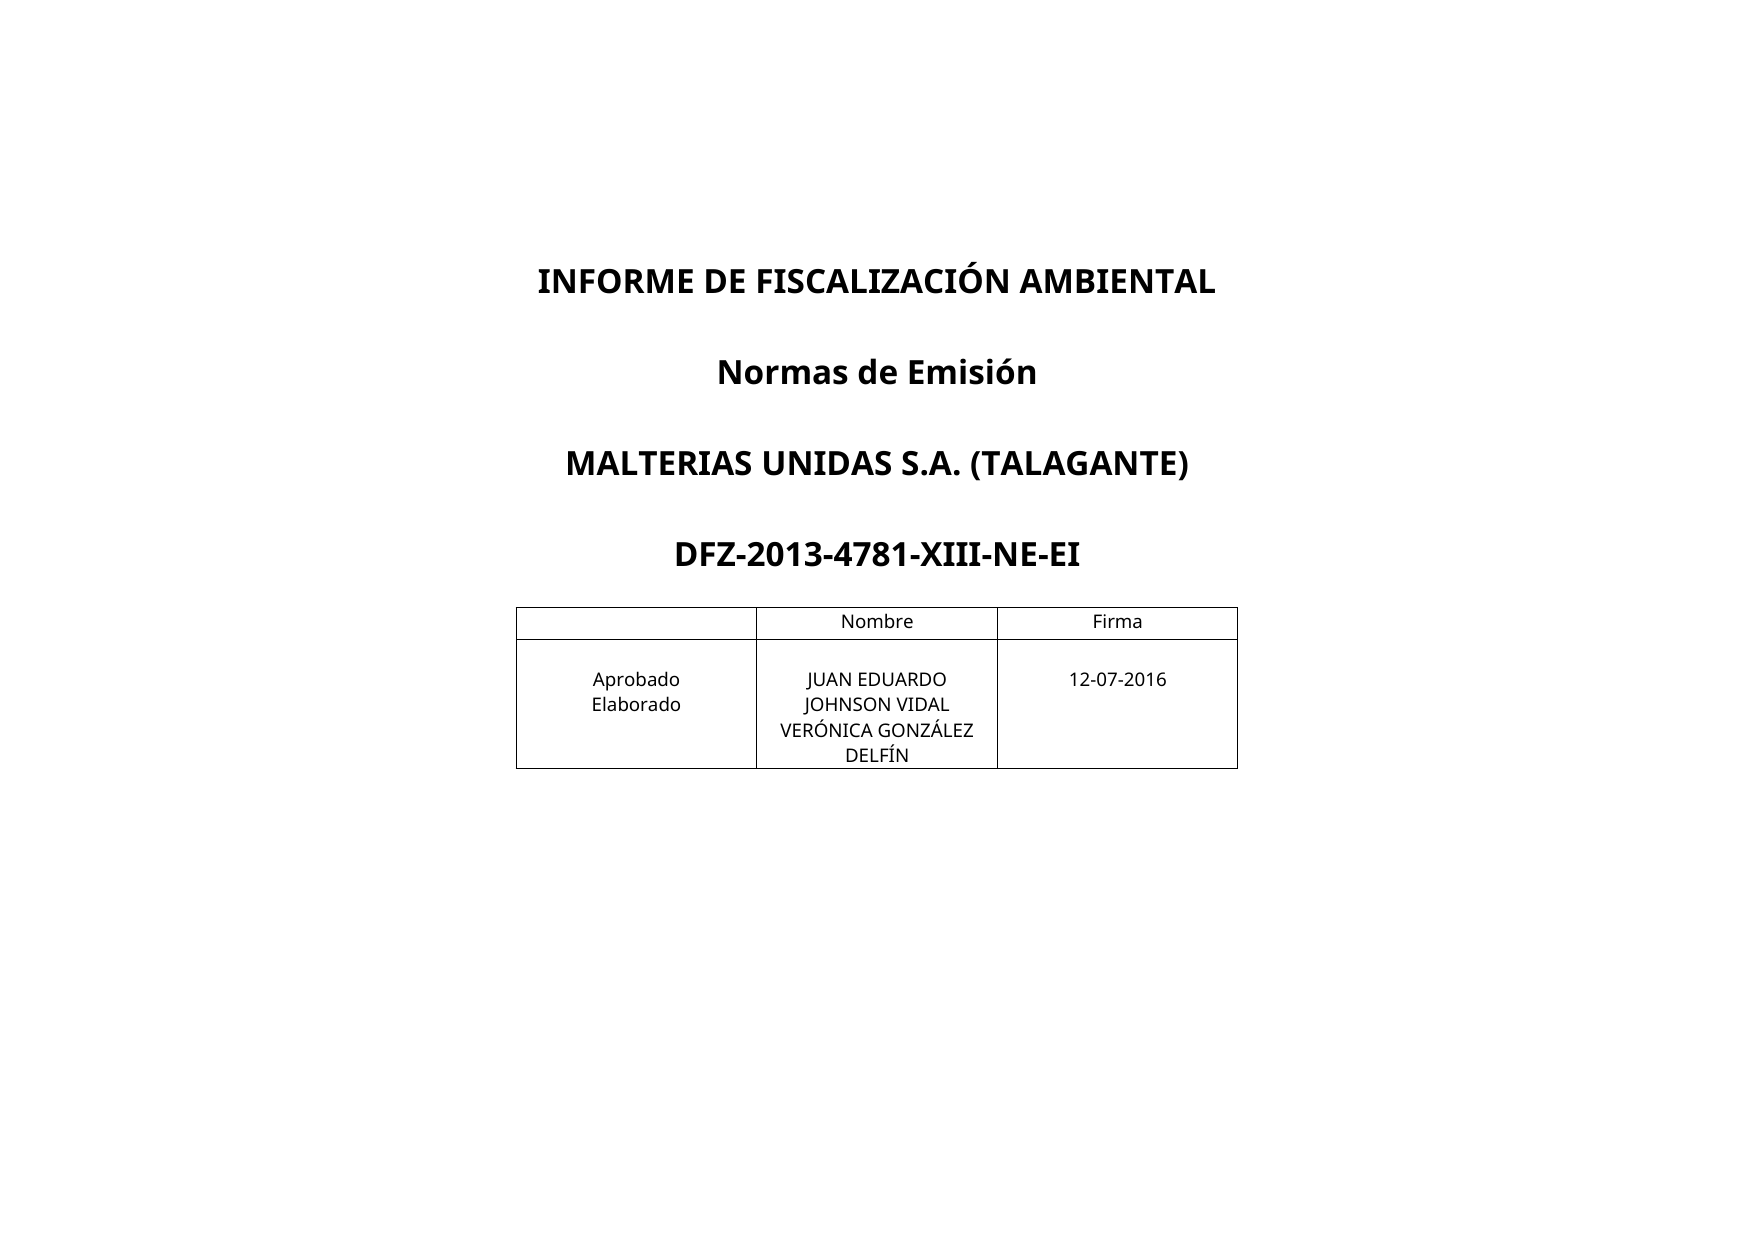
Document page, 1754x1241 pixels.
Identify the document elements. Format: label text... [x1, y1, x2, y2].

table_header Firma [998, 608, 1237, 639]
text DFZ-2013-4781-XIII-NE-EI [150, 485, 1604, 576]
table_header [517, 608, 756, 639]
text Normas de Emisión [150, 303, 1604, 394]
text INFORME DE FISCALIZACIÓN AMBIENTAL [150, 212, 1604, 303]
table_header Nombre [757, 608, 997, 639]
table_cell 12-07-2016 [998, 640, 1237, 768]
table_cell Aprobado Elaborado [517, 640, 756, 768]
table_cell JUAN EDUARDO JOHNSON VIDAL VERÓNICA GONZÁLEZ DELFÍN [757, 640, 997, 768]
text MALTERIAS UNIDAS S.A. (TALAGANTE) [150, 394, 1604, 485]
